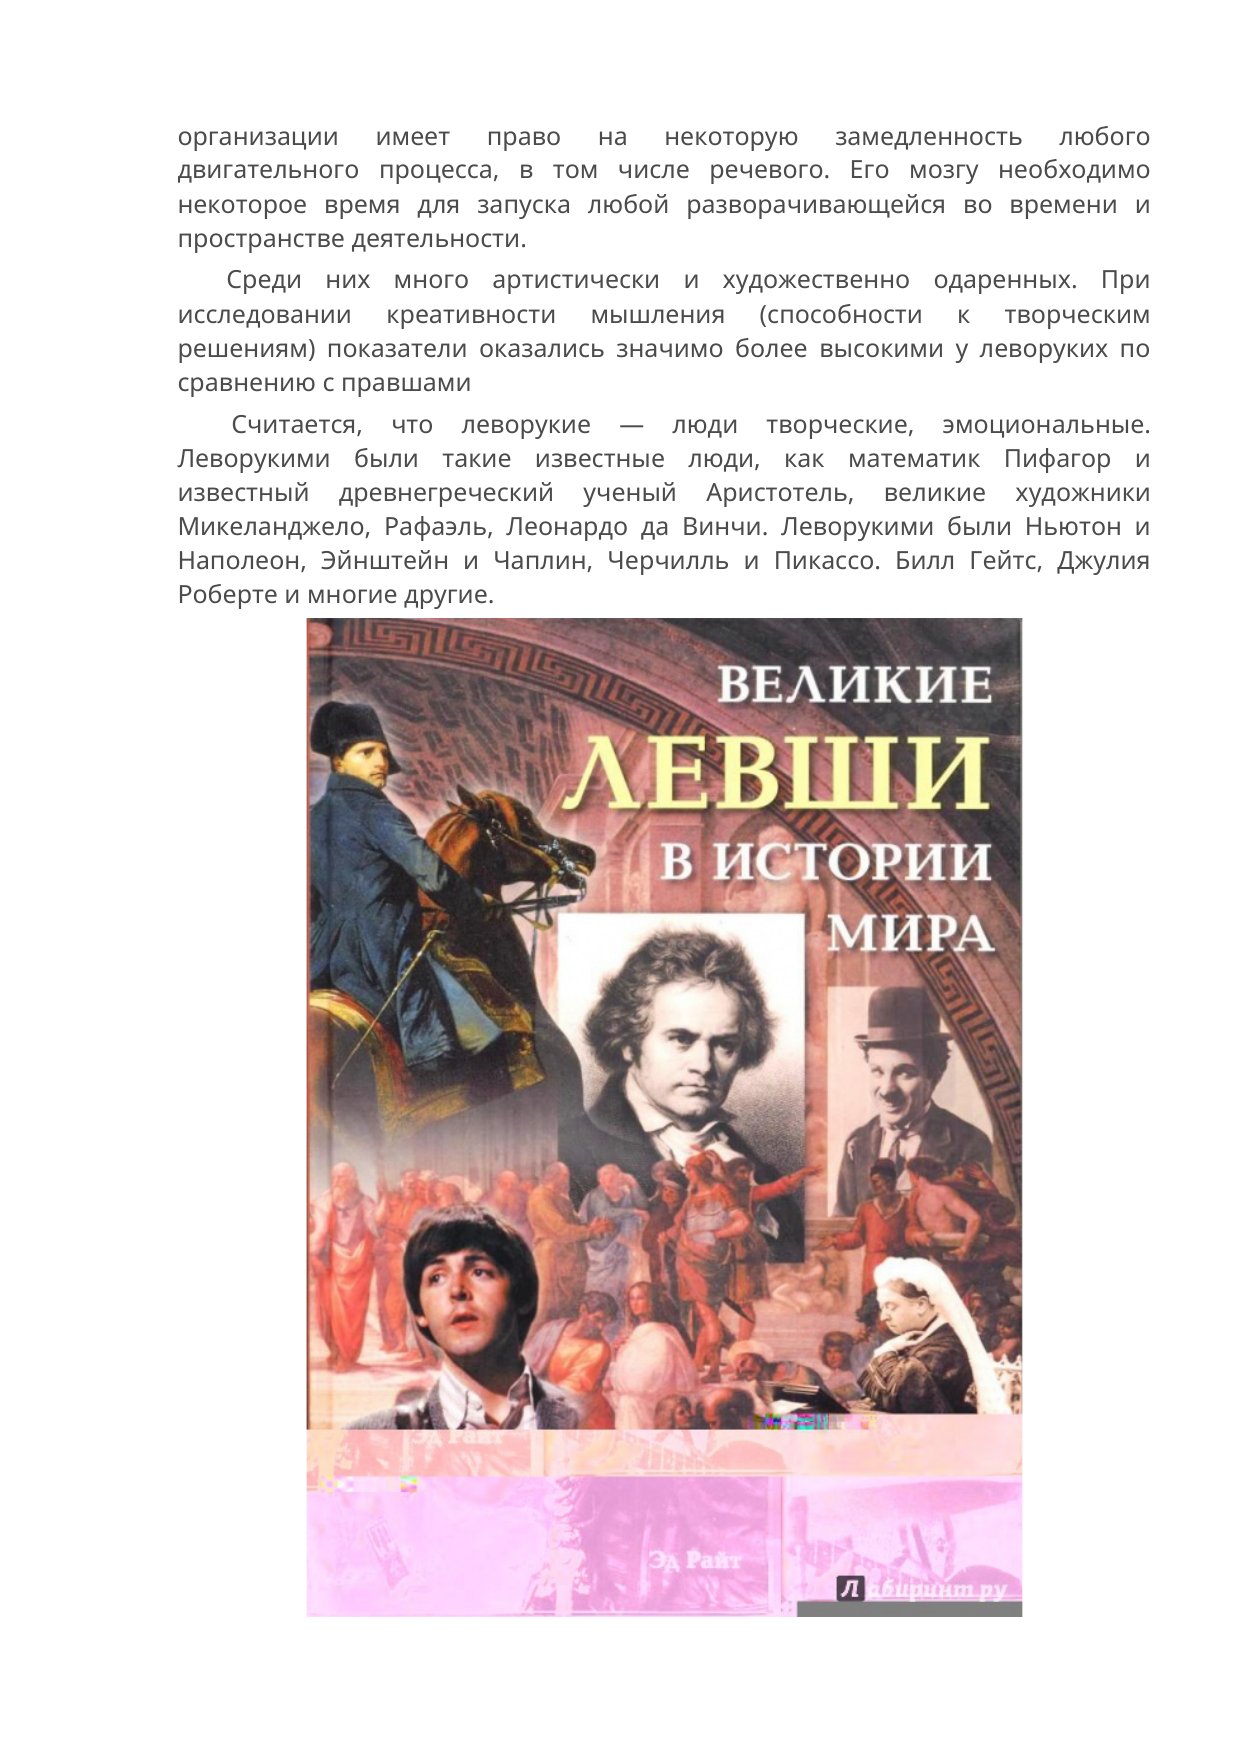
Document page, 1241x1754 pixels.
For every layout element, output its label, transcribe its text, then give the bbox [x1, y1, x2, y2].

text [177, 118, 1152, 254]
picture [306, 618, 1023, 1617]
text Среди них много артистически и художественно одаренных. При исследовании креативности мышления (способности к творческим решениям) показатели оказались значимо более высокими у леворуких по сравнению с правшами [177, 262, 1152, 398]
text Считается, что леворукие — люди творческие, эмоциональные. Леворукими были такие известные люди, как математик Пифагор и известный древнегреческий ученый Аристотель, великие художники Микеланджело, Рафаэль, Леонардо да Винчи. Леворукими были Ньютон и Наполеон, Эйнштейн и Чаплин, Черчилль и Пикассо. Билл Гейтс, Джулия Роберте и многие другие. [177, 406, 1152, 611]
